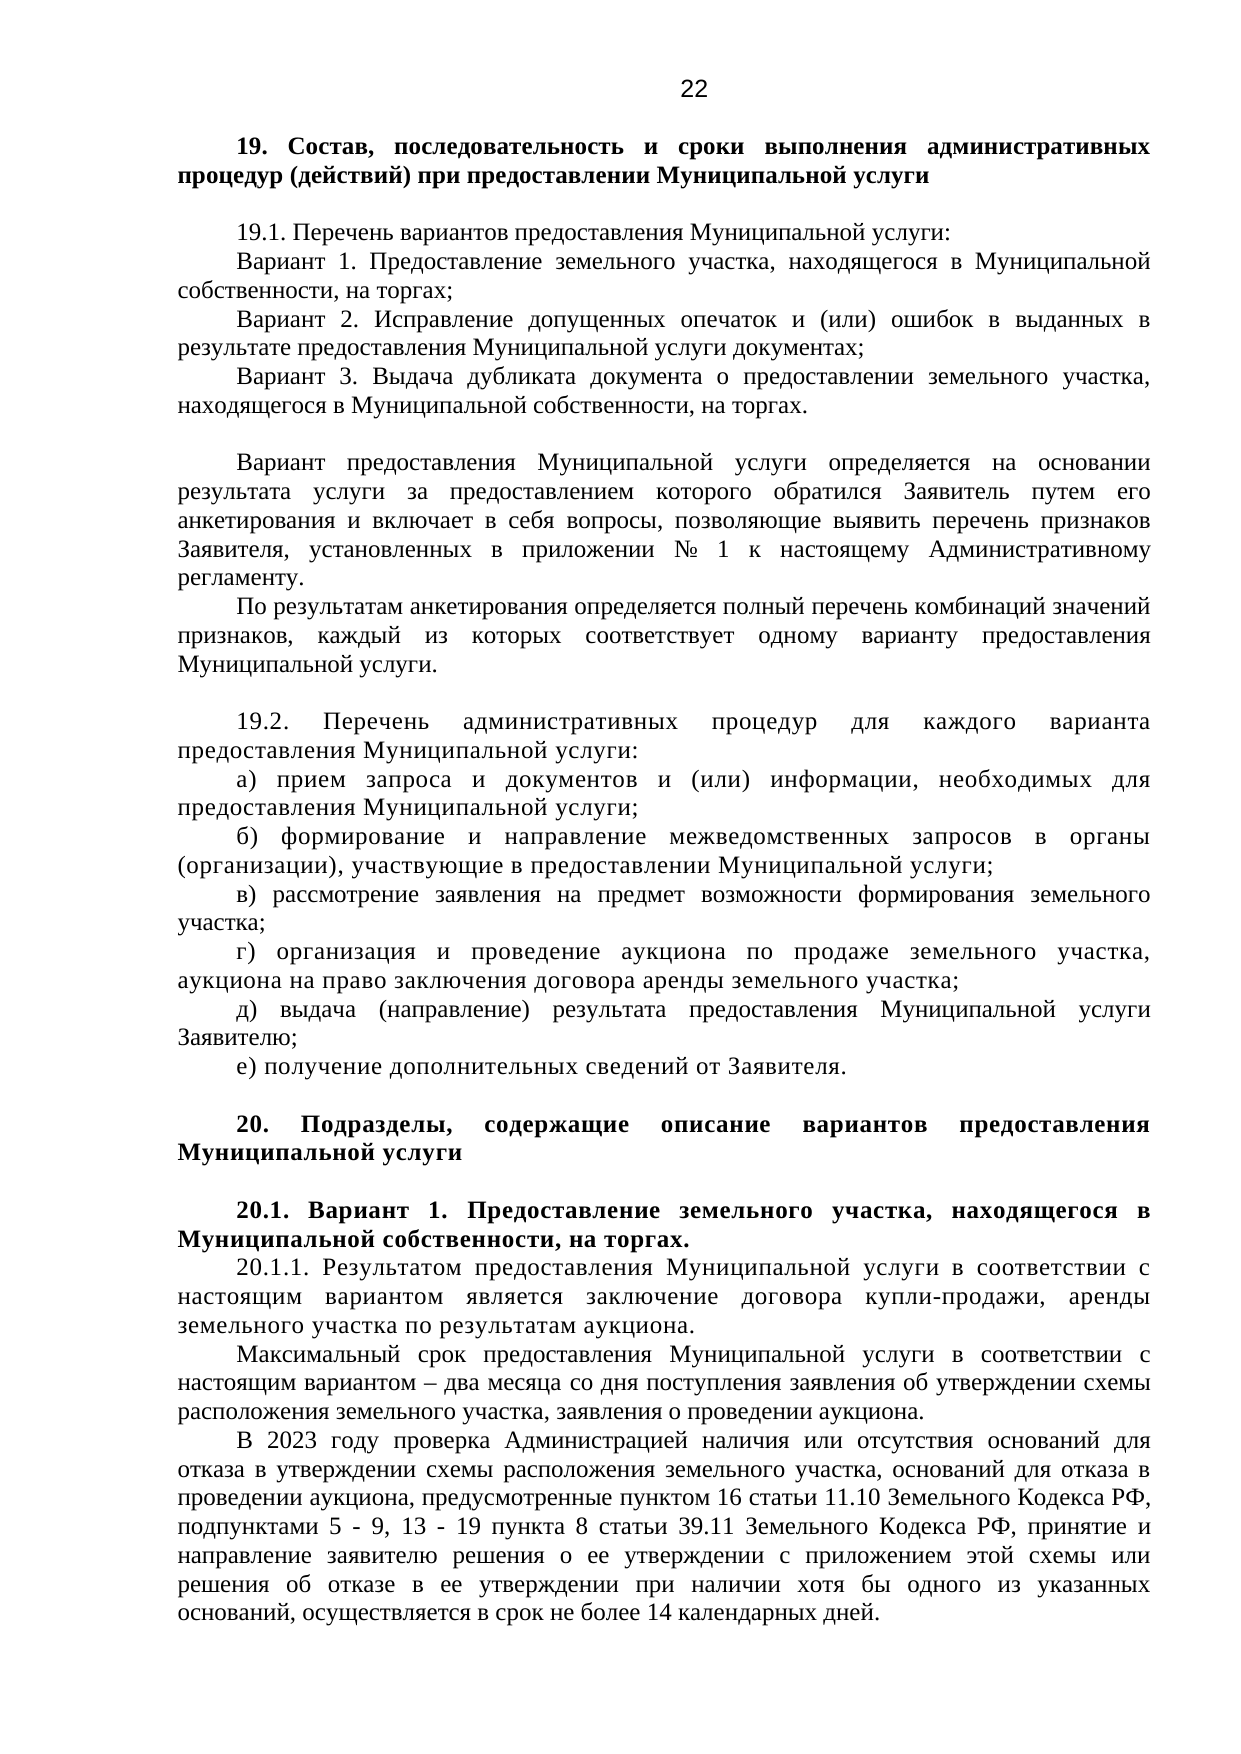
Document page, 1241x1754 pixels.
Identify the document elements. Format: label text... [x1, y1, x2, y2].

text 19.2. Перечень административных процедур для каждого варианта предоставления Муниципальной услуги: [177, 706, 1152, 764]
text е) получение дополнительных сведений от Заявителя. [177, 1051, 1152, 1080]
list 19.1. Перечень вариантов предоставления Муниципальной услуги: [177, 217, 1152, 246]
text в) рассмотрение заявления на предмет возможности формирования земельного участка; [177, 879, 1152, 936]
list Вариант 2. Исправление допущенных опечаток и (или) ошибок в выданных в результате предоставления Муниципальной услуги документах; [177, 304, 1152, 361]
text В 2023 году проверка Администрацией наличия или отсутствия оснований для отказа в утверждении схемы расположения земельного участка, оснований для отказа в проведении аукциона, предусмотренные пунктом 16 статьи 11.10 Земельного Кодекса РФ, подпунктами 5 - 9, 13 - 19 пункта 8 статьи 39.11 Земельного Кодекса РФ, принятие и направление заявителю решения о ее утверждении с приложением этой схемы или решения об отказе в ее утверждении при наличии хотя бы одного из указанных оснований, осуществляется в срок не более 14 календарных дней. [177, 1425, 1152, 1626]
text 20.1.1. Результатом предоставления Муниципальной услуги в соответствии с настоящим вариантом является заключение договора купли-продажи, аренды земельного участка по результатам аукциона. [177, 1252, 1152, 1339]
text По результатам анкетирования определяется полный перечень комбинаций значений признаков, каждый из которых соответствует одному варианту предоставления Муниципальной услуги. [177, 591, 1152, 677]
list Вариант 3. Выдача дубликата документа о предоставлении земельного участка, находящегося в Муниципальной собственности, на торгах. [177, 361, 1152, 419]
list Вариант 1. Предоставление земельного участка, находящегося в Муниципальной собственности, на торгах; [177, 246, 1152, 304]
text д) выдача (направление) результата предоставления Муниципальной услуги Заявителю; [177, 994, 1152, 1051]
text 19. Состав, последовательность и сроки выполнения административных процедур (действий) при предоставлении Муниципальной услуги [177, 131, 1152, 189]
text г) организация и проведение аукциона по продаже земельного участка, аукциона на право заключения договора аренды земельного участка; [177, 936, 1152, 994]
text а) прием запроса и документов и (или) информации, необходимых для предоставления Муниципальной услуги; [177, 764, 1152, 821]
text 20.1. Вариант 1. Предоставление земельного участка, находящегося в Муниципальной собственности, на торгах. [177, 1195, 1152, 1252]
text б) формирование и направление межведомственных запросов в органы (организации), участвующие в предоставлении Муниципальной услуги; [177, 821, 1152, 879]
text Максимальный срок предоставления Муниципальной услуги в соответствии с настоящим вариантом – два месяца со дня поступления заявления об утверждении схемы расположения земельного участка, заявления о проведении аукциона. [177, 1339, 1152, 1425]
text 20. Подразделы, содержащие описание вариантов предоставления Муниципальной услуги [177, 1109, 1152, 1166]
text Вариант предоставления Муниципальной услуги определяется на основании результата услуги за предоставлением которого обратился Заявитель путем его анкетирования и включает в себя вопросы, позволяющие выявить перечень признаков Заявителя, установленных в приложении № 1 к настоящему Административному регламенту. [177, 447, 1152, 591]
